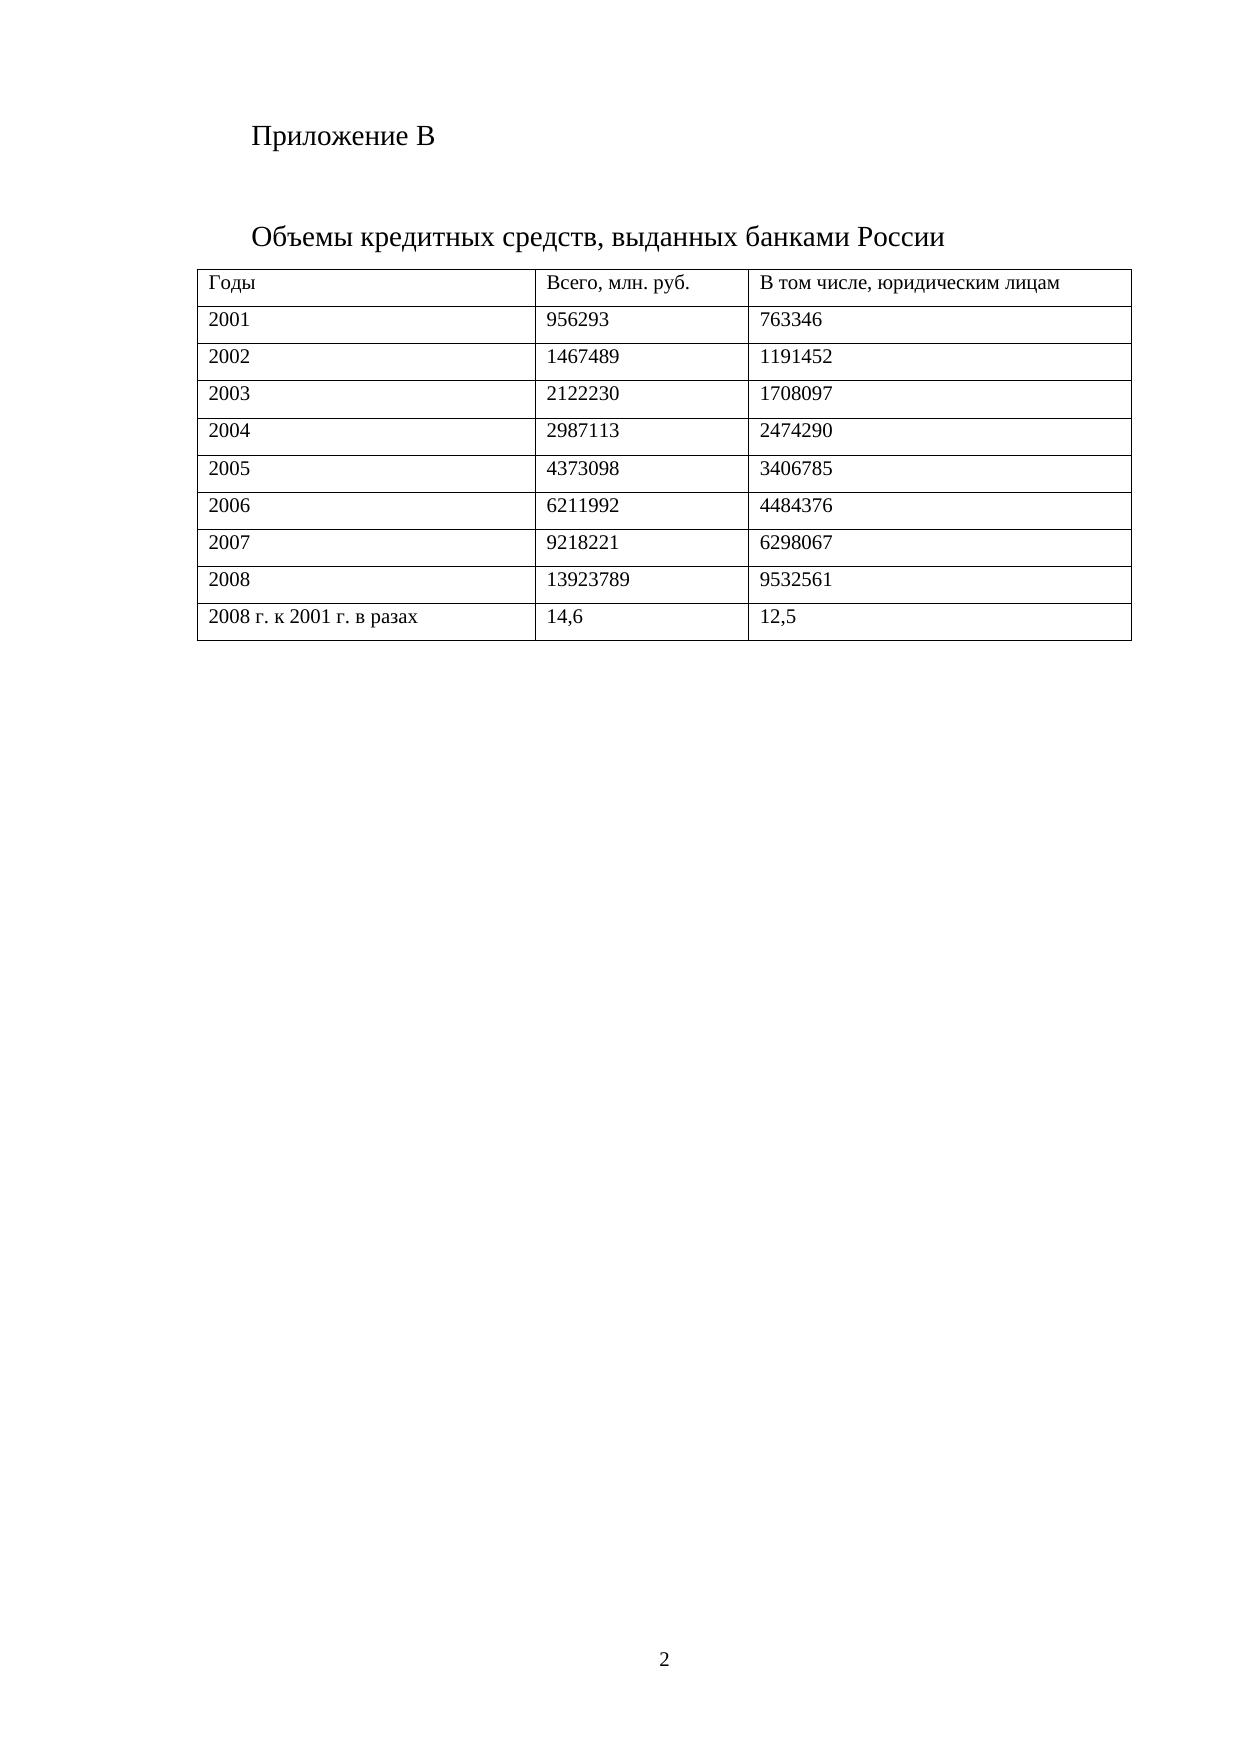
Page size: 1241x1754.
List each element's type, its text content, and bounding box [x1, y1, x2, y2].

table_cell 2006 [198, 493, 535, 529]
table_cell . к . в разах [198, 604, 535, 640]
text Объемы кредитных средств, выданных банками России [177, 219, 1152, 252]
table_cell 2003 [198, 381, 535, 417]
table_cell 1467489 [536, 344, 748, 380]
table_cell 6298067 [749, 530, 1131, 566]
table_cell 1708097 [749, 381, 1131, 417]
table_cell 2122230 [536, 381, 748, 417]
table_cell 4373098 [536, 456, 748, 492]
table_cell 2007 [198, 530, 535, 566]
table_cell 2005 [198, 456, 535, 492]
table_cell 2001 [198, 307, 535, 343]
table_cell 6211992 [536, 493, 748, 529]
table_header Всего, млн. руб. [536, 270, 748, 306]
table_cell 9532561 [749, 567, 1131, 603]
table_cell 4484376 [749, 493, 1131, 529]
table_cell 2008 [198, 567, 535, 603]
table_header Годы [198, 270, 535, 306]
table_cell 12,5 [749, 604, 1131, 640]
table_header В том числе, юридическим лицам [749, 270, 1131, 306]
text Приложение В [177, 118, 1152, 152]
table_cell 2004 [198, 419, 535, 454]
table_cell 14,6 [536, 604, 748, 640]
table_cell 1191452 [749, 344, 1131, 380]
table_cell 2987113 [536, 419, 748, 454]
table_cell 763346 [749, 307, 1131, 343]
table_cell 3406785 [749, 456, 1131, 492]
table_cell 956293 [536, 307, 748, 343]
table_cell 13923789 [536, 567, 748, 603]
table_cell 2474290 [749, 419, 1131, 454]
table_cell 9218221 [536, 530, 748, 566]
table_cell 2002 [198, 344, 535, 380]
